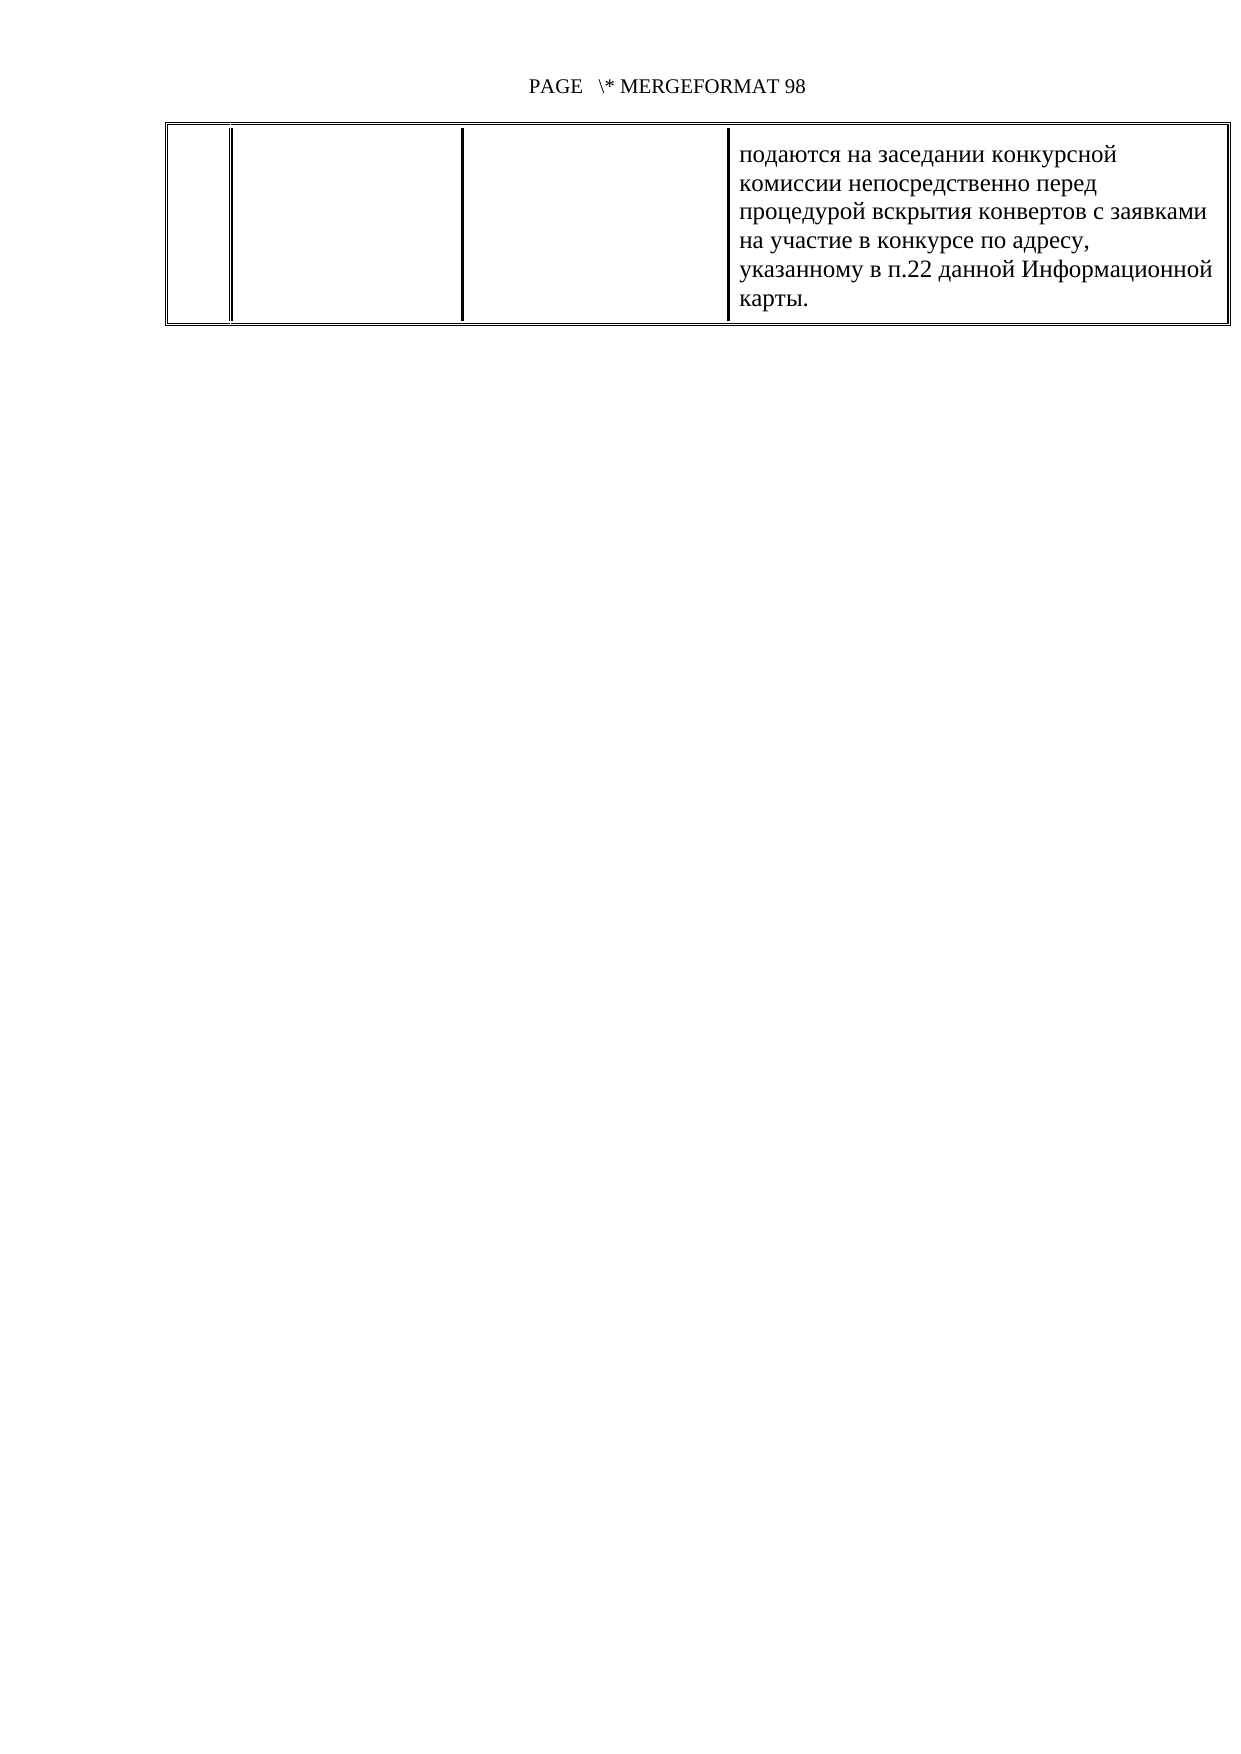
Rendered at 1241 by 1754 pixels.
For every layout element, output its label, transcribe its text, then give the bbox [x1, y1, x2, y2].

table_cell [231, 125, 462, 322]
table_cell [728, 125, 1227, 322]
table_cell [462, 125, 728, 322]
table_cell 18 [166, 123, 231, 322]
